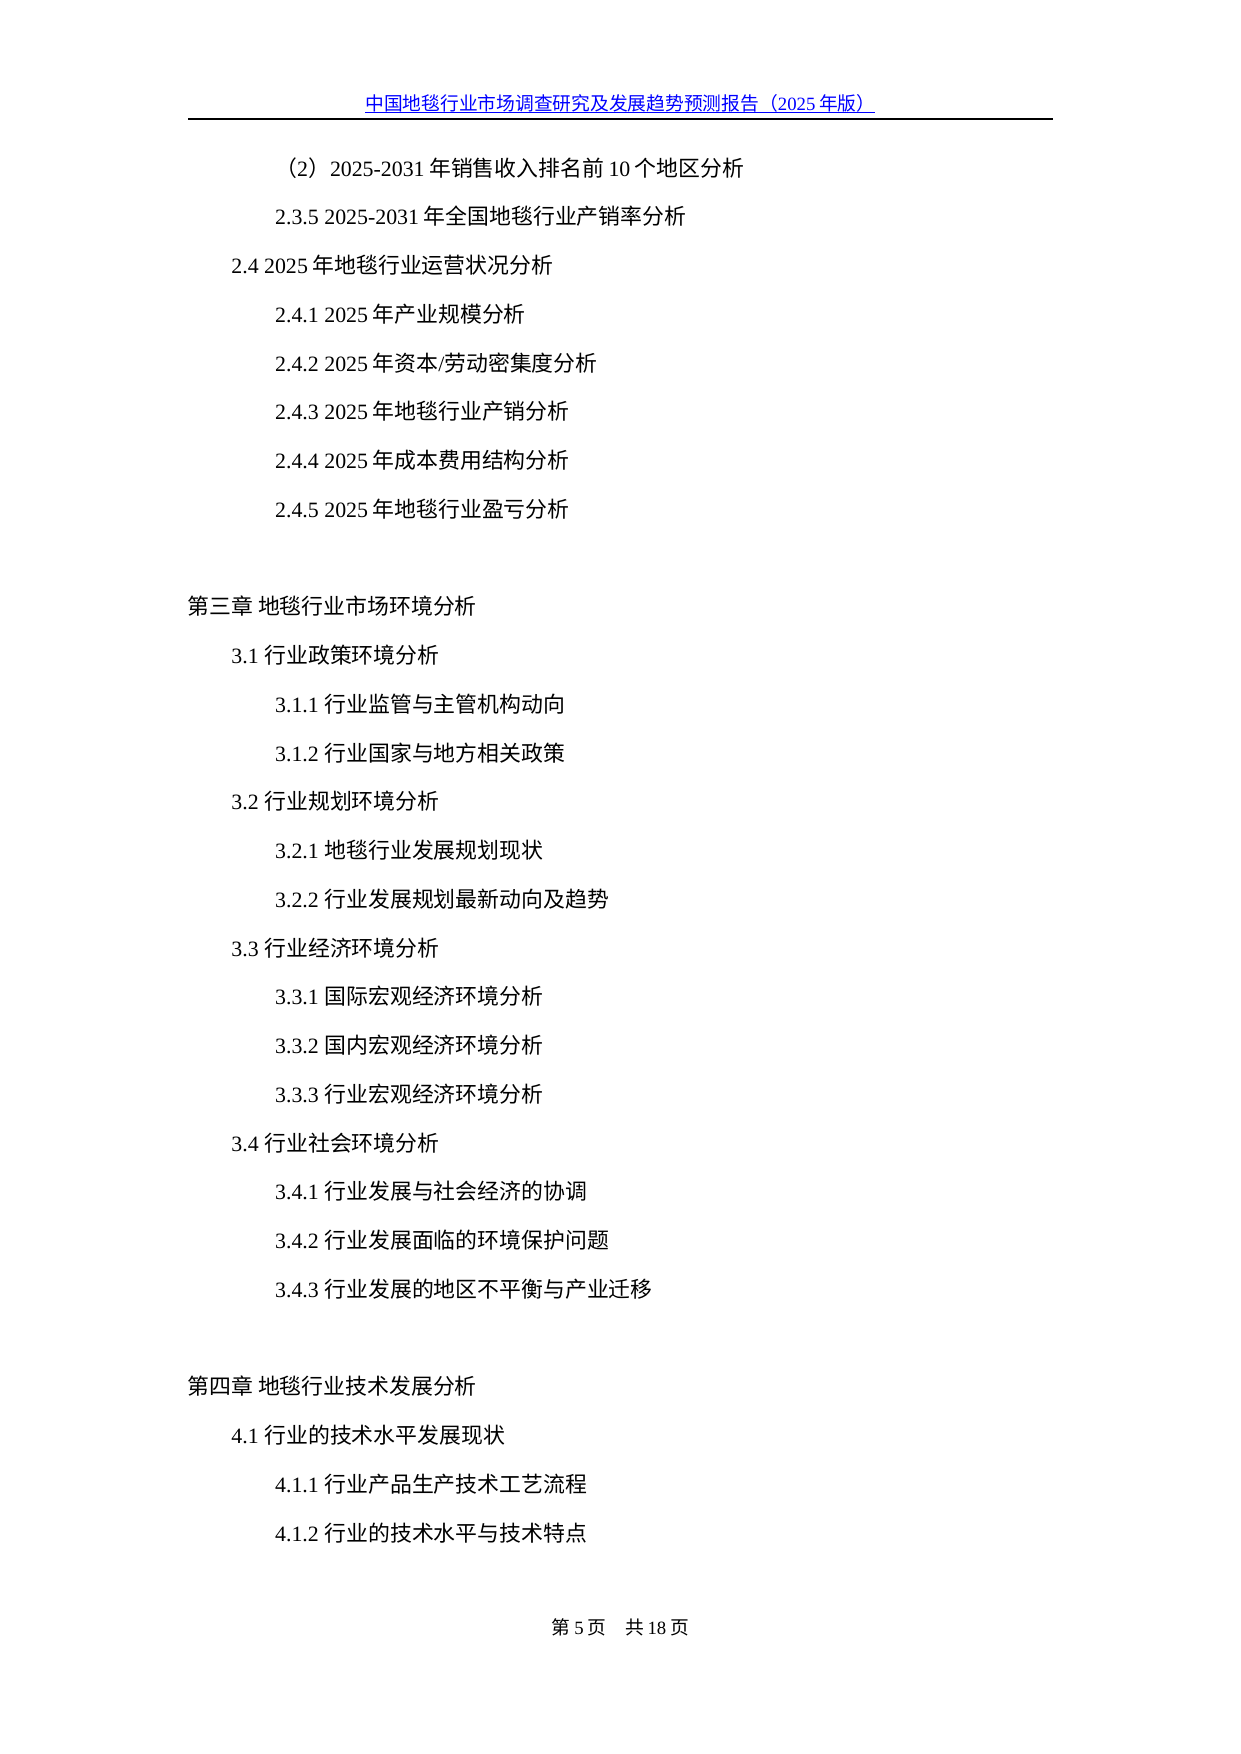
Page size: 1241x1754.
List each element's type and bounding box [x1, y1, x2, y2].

text [187, 150, 1053, 1548]
